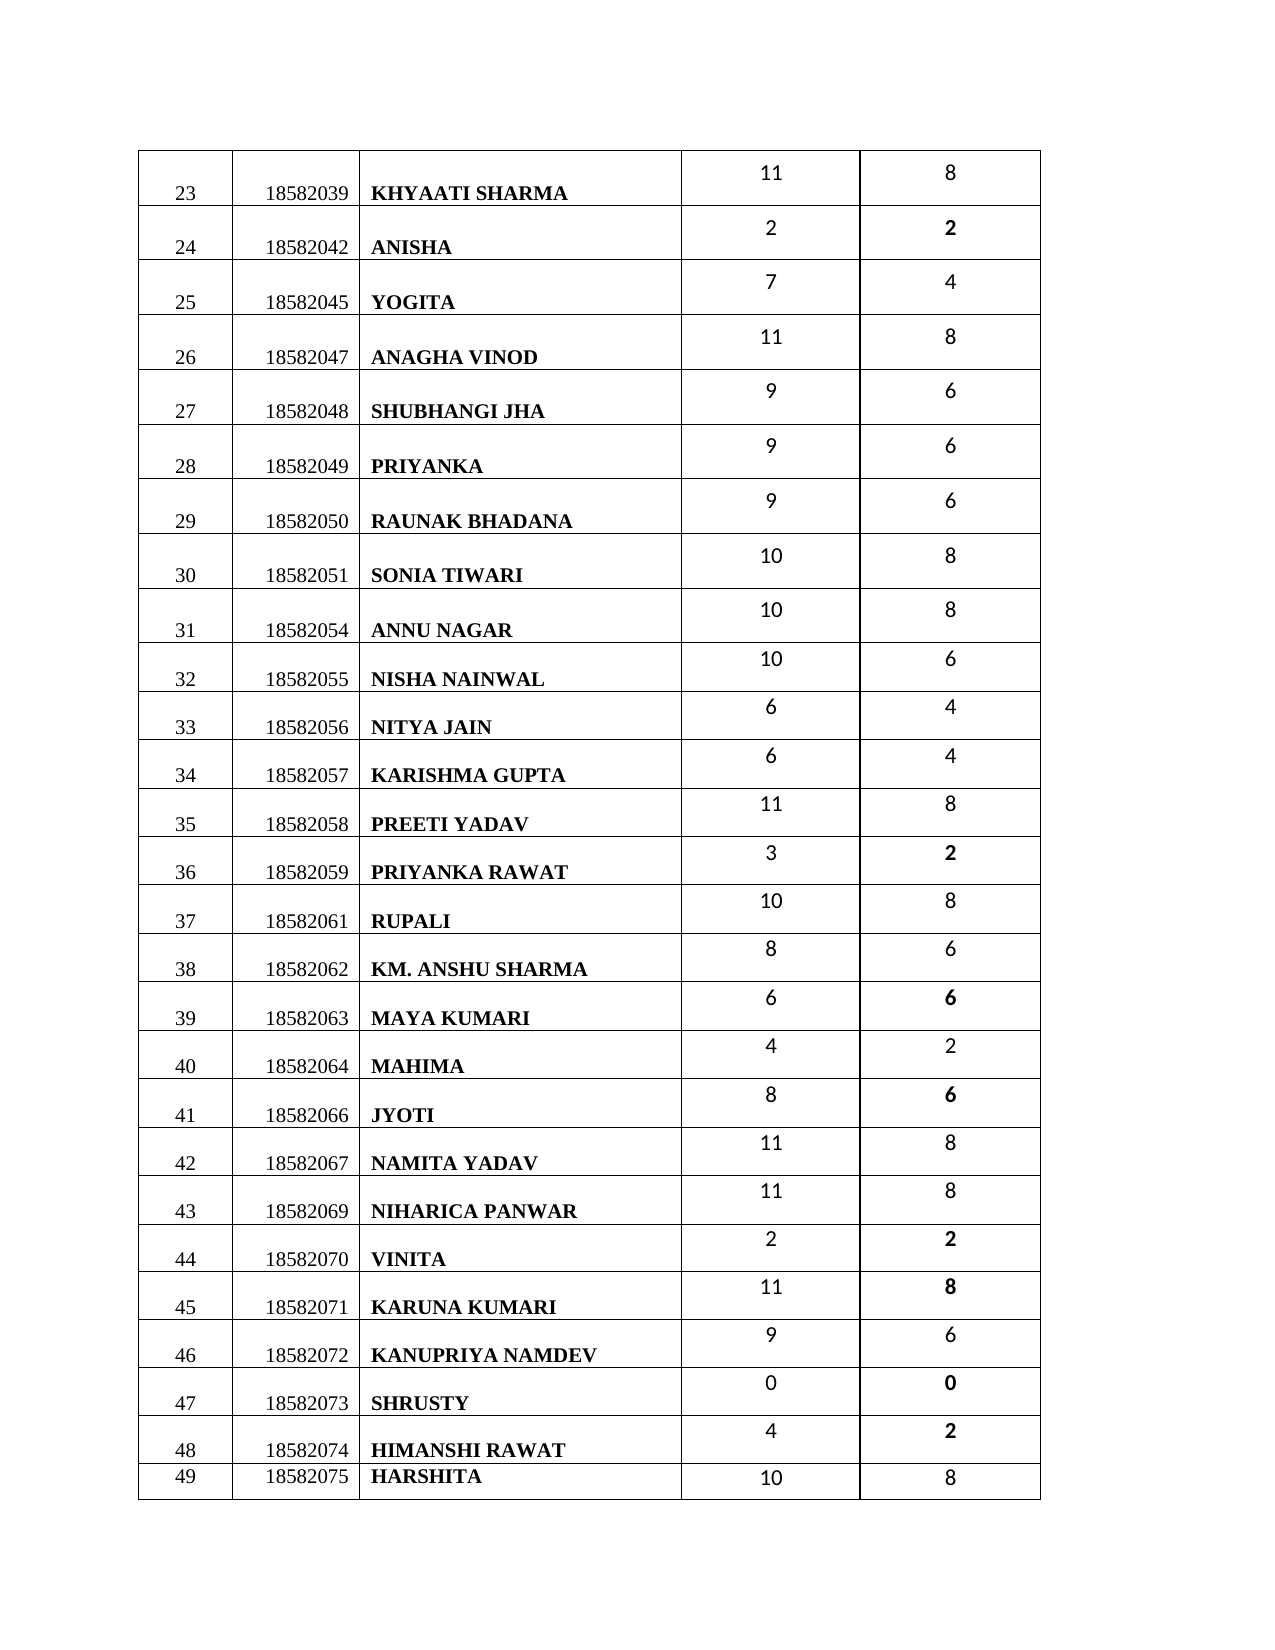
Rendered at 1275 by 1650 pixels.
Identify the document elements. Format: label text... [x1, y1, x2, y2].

table_cell 49 [139, 1464, 232, 1499]
table_cell 18582039 [233, 151, 359, 205]
table_cell 8 [682, 934, 859, 981]
table_cell 38 [139, 934, 232, 981]
table_cell 18582048 [233, 370, 359, 423]
table_cell MAYA KUMARI [360, 982, 681, 1030]
table_cell 18582061 [233, 885, 359, 933]
table_cell 47 [139, 1368, 232, 1415]
table_cell 2 [861, 1416, 1040, 1462]
table_cell 18582051 [233, 534, 359, 587]
table_cell KHYAATI SHARMA [360, 151, 681, 205]
table_cell RUPALI [360, 885, 681, 933]
table_cell 2 [861, 1031, 1040, 1078]
table_cell 35 [139, 789, 232, 836]
table_cell 43 [139, 1176, 232, 1223]
table_cell 18582063 [233, 982, 359, 1030]
table_cell 6 [861, 643, 1040, 691]
table_cell 25 [139, 260, 232, 314]
table_cell 24 [139, 206, 232, 259]
table_cell 32 [139, 643, 232, 691]
table_cell 8 [861, 1176, 1040, 1223]
table_cell 36 [139, 837, 232, 884]
table_cell PREETI YADAV [360, 789, 681, 836]
table_cell MAHIMA [360, 1031, 681, 1078]
table_cell NIHARICA PANWAR [360, 1176, 681, 1223]
table_cell 2 [861, 837, 1040, 884]
table_cell 8 [861, 1272, 1040, 1319]
table_cell 8 [861, 534, 1040, 587]
table_cell 41 [139, 1079, 232, 1127]
table_cell PRIYANKA [360, 425, 681, 478]
table_cell 4 [682, 1031, 859, 1078]
table_cell 48 [139, 1416, 232, 1462]
table_cell 18582069 [233, 1176, 359, 1223]
table_cell 18582066 [233, 1079, 359, 1127]
table_cell 8 [861, 1128, 1040, 1175]
table_cell 4 [861, 260, 1040, 314]
table_cell KARUNA KUMARI [360, 1272, 681, 1319]
table_cell 6 [861, 982, 1040, 1030]
table_cell 3 [682, 837, 859, 884]
table_cell 2 [861, 1225, 1040, 1271]
table_cell SHUBHANGI JHA [360, 370, 681, 423]
table_cell 28 [139, 425, 232, 478]
table_cell 18582042 [233, 206, 359, 259]
table_cell HIMANSHI RAWAT [360, 1416, 681, 1462]
table_cell 18582073 [233, 1368, 359, 1415]
table_cell NITYA JAIN [360, 692, 681, 739]
table_cell 11 [682, 1272, 859, 1319]
table_cell 18582055 [233, 643, 359, 691]
table_cell 11 [682, 789, 859, 836]
table_cell 2 [682, 1225, 859, 1271]
table_cell 46 [139, 1320, 232, 1367]
table_cell 8 [861, 151, 1040, 205]
table_cell SHRUSTY [360, 1368, 681, 1415]
table_cell NISHA NAINWAL [360, 643, 681, 691]
table_cell 9 [682, 479, 859, 533]
table_cell 9 [682, 1320, 859, 1367]
table_cell 8 [861, 1464, 1040, 1499]
table_cell 6 [861, 1320, 1040, 1367]
table_cell 0 [682, 1368, 859, 1415]
table_cell 45 [139, 1272, 232, 1319]
table_cell 37 [139, 885, 232, 933]
table_cell ANAGHA VINOD [360, 315, 681, 369]
table_cell 2 [861, 206, 1040, 259]
table_cell 30 [139, 534, 232, 587]
table_cell 26 [139, 315, 232, 369]
table_cell 31 [139, 589, 232, 642]
table_cell 44 [139, 1225, 232, 1271]
table_cell 6 [682, 692, 859, 739]
table_cell 18582064 [233, 1031, 359, 1078]
table_cell KARISHMA GUPTA [360, 740, 681, 787]
table_cell 10 [682, 1464, 859, 1499]
table_cell 11 [682, 151, 859, 205]
table_cell 33 [139, 692, 232, 739]
table_cell NAMITA YADAV [360, 1128, 681, 1175]
table_cell 10 [682, 589, 859, 642]
table_cell 18582072 [233, 1320, 359, 1367]
table_cell 18582057 [233, 740, 359, 787]
table_cell KM. ANSHU SHARMA [360, 934, 681, 981]
table_cell 18582075 [233, 1464, 359, 1499]
table_cell 2 [682, 206, 859, 259]
table_cell 8 [861, 789, 1040, 836]
table_cell SONIA TIWARI [360, 534, 681, 587]
table_cell YOGITA [360, 260, 681, 314]
table_cell 8 [861, 589, 1040, 642]
table_cell 18582050 [233, 479, 359, 533]
table_cell 18582047 [233, 315, 359, 369]
table_cell 18582067 [233, 1128, 359, 1175]
table_cell 11 [682, 315, 859, 369]
table_cell 18582058 [233, 789, 359, 836]
table_cell 11 [682, 1128, 859, 1175]
table_cell VINITA [360, 1225, 681, 1271]
table_cell ANISHA [360, 206, 681, 259]
table_cell 18582056 [233, 692, 359, 739]
table_cell 27 [139, 370, 232, 423]
table_cell 6 [861, 934, 1040, 981]
table_cell 10 [682, 643, 859, 691]
table_cell HARSHITA [360, 1464, 681, 1499]
table_cell 6 [682, 740, 859, 787]
table_cell KANUPRIYA NAMDEV [360, 1320, 681, 1367]
table_cell 40 [139, 1031, 232, 1078]
table_cell 34 [139, 740, 232, 787]
table_cell ANNU NAGAR [360, 589, 681, 642]
table_cell JYOTI [360, 1079, 681, 1127]
table_cell 4 [861, 740, 1040, 787]
table_cell 39 [139, 982, 232, 1030]
table_cell 4 [682, 1416, 859, 1462]
table_cell 6 [861, 1079, 1040, 1127]
table_cell 6 [861, 425, 1040, 478]
table_cell 18582062 [233, 934, 359, 981]
table_cell 6 [861, 370, 1040, 423]
table_cell 23 [139, 151, 232, 205]
table_cell 10 [682, 885, 859, 933]
table_cell 8 [861, 315, 1040, 369]
table_cell 11 [682, 1176, 859, 1223]
table_cell 18582059 [233, 837, 359, 884]
table_cell 10 [682, 534, 859, 587]
table_cell 18582070 [233, 1225, 359, 1271]
table_cell 18582054 [233, 589, 359, 642]
table_cell 18582071 [233, 1272, 359, 1319]
table_cell 18582045 [233, 260, 359, 314]
table_cell 6 [682, 982, 859, 1030]
table_cell PRIYANKA RAWAT [360, 837, 681, 884]
table_cell 0 [861, 1368, 1040, 1415]
table_cell 9 [682, 370, 859, 423]
table_cell 29 [139, 479, 232, 533]
table_cell 8 [861, 885, 1040, 933]
table_cell 18582049 [233, 425, 359, 478]
table_cell 4 [861, 692, 1040, 739]
table_cell 18582074 [233, 1416, 359, 1462]
table_cell 9 [682, 425, 859, 478]
table_cell RAUNAK BHADANA [360, 479, 681, 533]
table_cell 42 [139, 1128, 232, 1175]
table_cell 8 [682, 1079, 859, 1127]
table_cell 7 [682, 260, 859, 314]
table_cell 6 [861, 479, 1040, 533]
